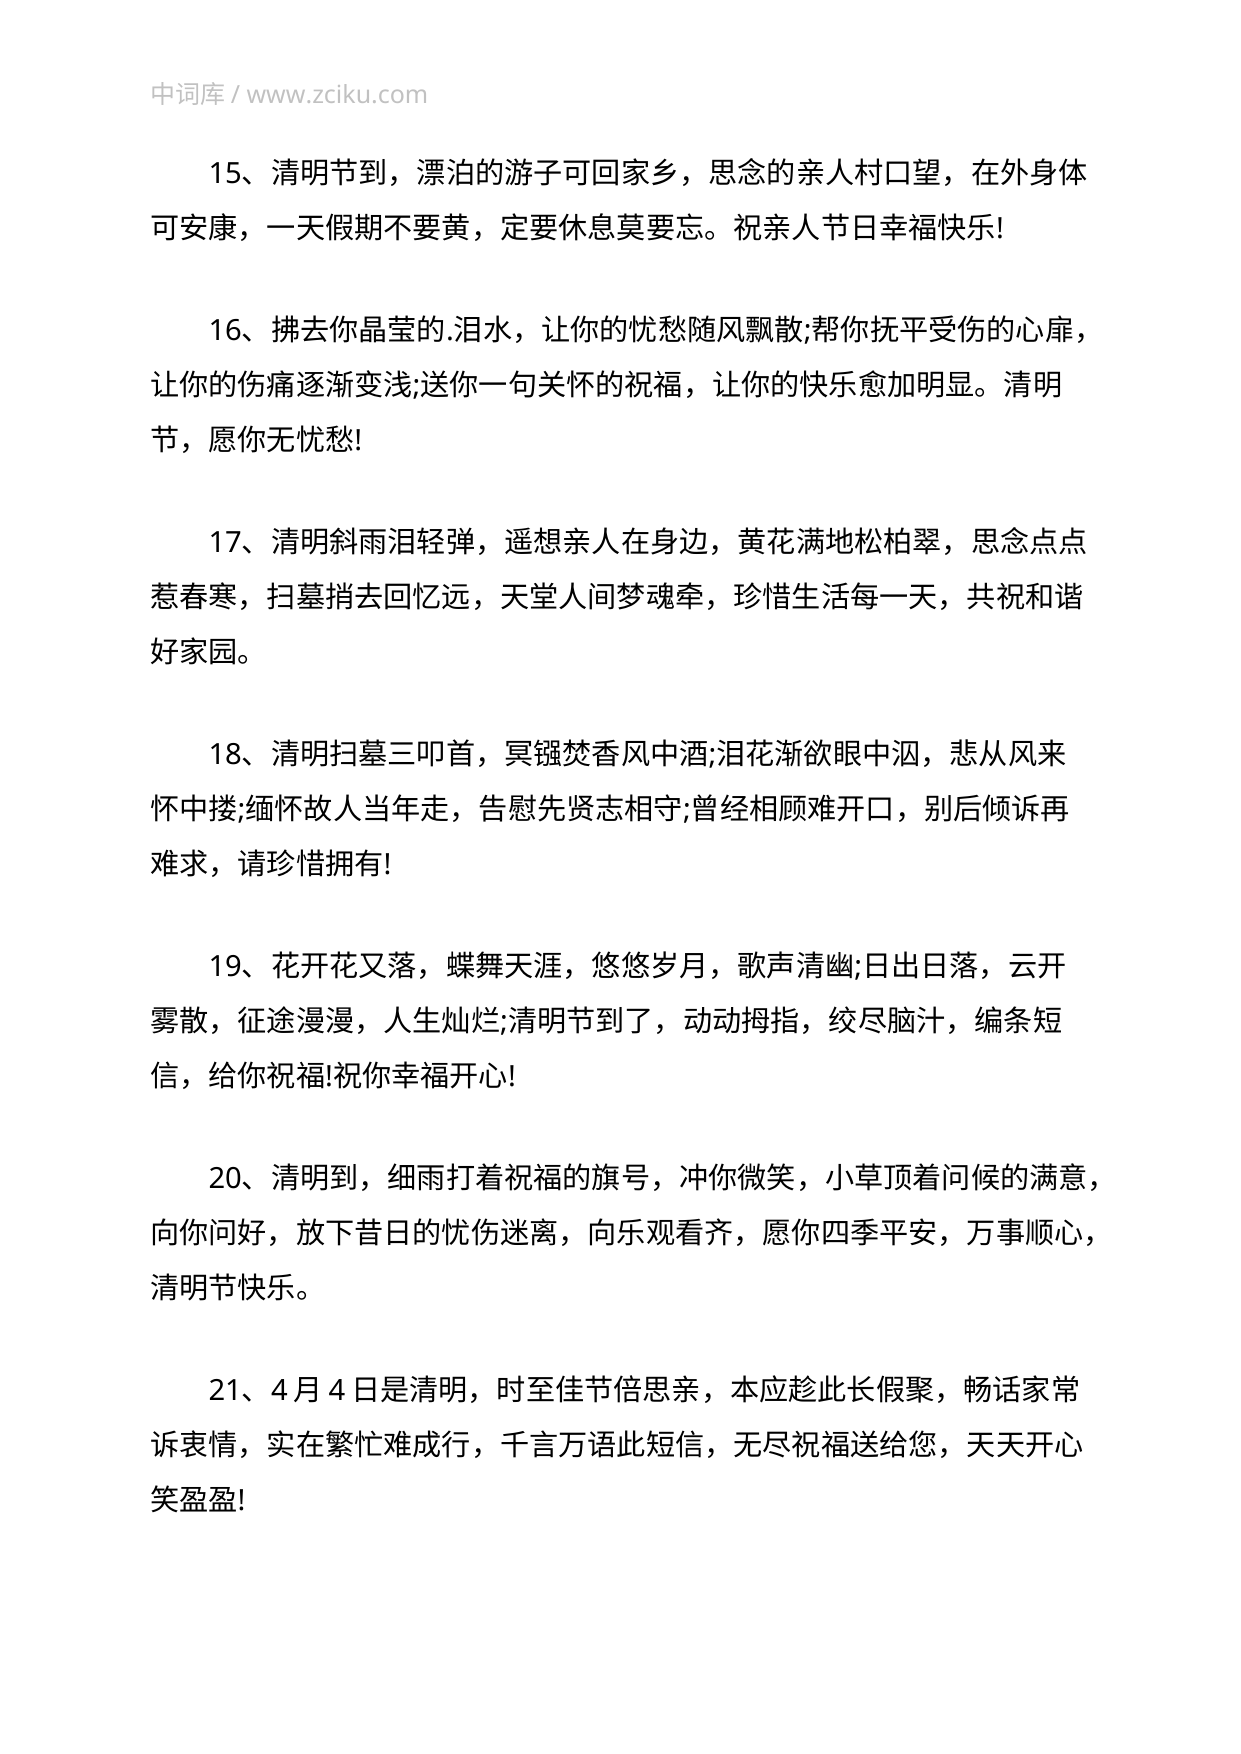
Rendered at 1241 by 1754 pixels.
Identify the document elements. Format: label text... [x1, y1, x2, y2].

text 16、拂去你晶莹的.泪水，让你的忧愁随风飘散;帮你抚平受伤的心扉，让你的伤痛逐渐变浅;送你一句关怀的祝福，让你的快乐愈加明显。清明节，愿你无忧愁! [150, 307, 1090, 459]
text 19、花开花又落，蝶舞天涯，悠悠岁月，歌声清幽;日出日落，云开雾散，征途漫漫，人生灿烂;清明节到了，动动拇指，绞尽脑汁，编条短信，给你祝福!祝你幸福开心! [150, 943, 1090, 1095]
text 18、清明扫墓三叩首，冥镪焚香风中酒;泪花渐欲眼中泅，悲从风来怀中搂;缅怀故人当年走，告慰先贤志相守;曾经相顾难开口，别后倾诉再难求，请珍惜拥有! [150, 731, 1090, 883]
text 20、清明到，细雨打着祝福的旗号，冲你微笑，小草顶着问候的满意，向你问好，放下昔日的忧伤迷离，向乐观看齐，愿你四季平安，万事顺心，清明节快乐。 [150, 1154, 1090, 1307]
text 17、清明斜雨泪轻弹，遥想亲人在身边，黄花满地松柏翠，思念点点惹春寒，扫墓捎去回忆远，天堂人间梦魂牵，珍惜生活每一天，共祝和谐好家园。 [150, 519, 1090, 671]
text 21、4月4日是清明，时至佳节倍思亲，本应趁此长假聚，畅话家常诉衷情，实在繁忙难成行，千言万语此短信，无尽祝福送给您，天天开心笑盈盈! [150, 1366, 1090, 1518]
text 15、清明节到，漂泊的游子可回家乡，思念的亲人村口望，在外身体可安康，一天假期不要黄，定要休息莫要忘。祝亲人节日幸福快乐! [150, 150, 1090, 247]
